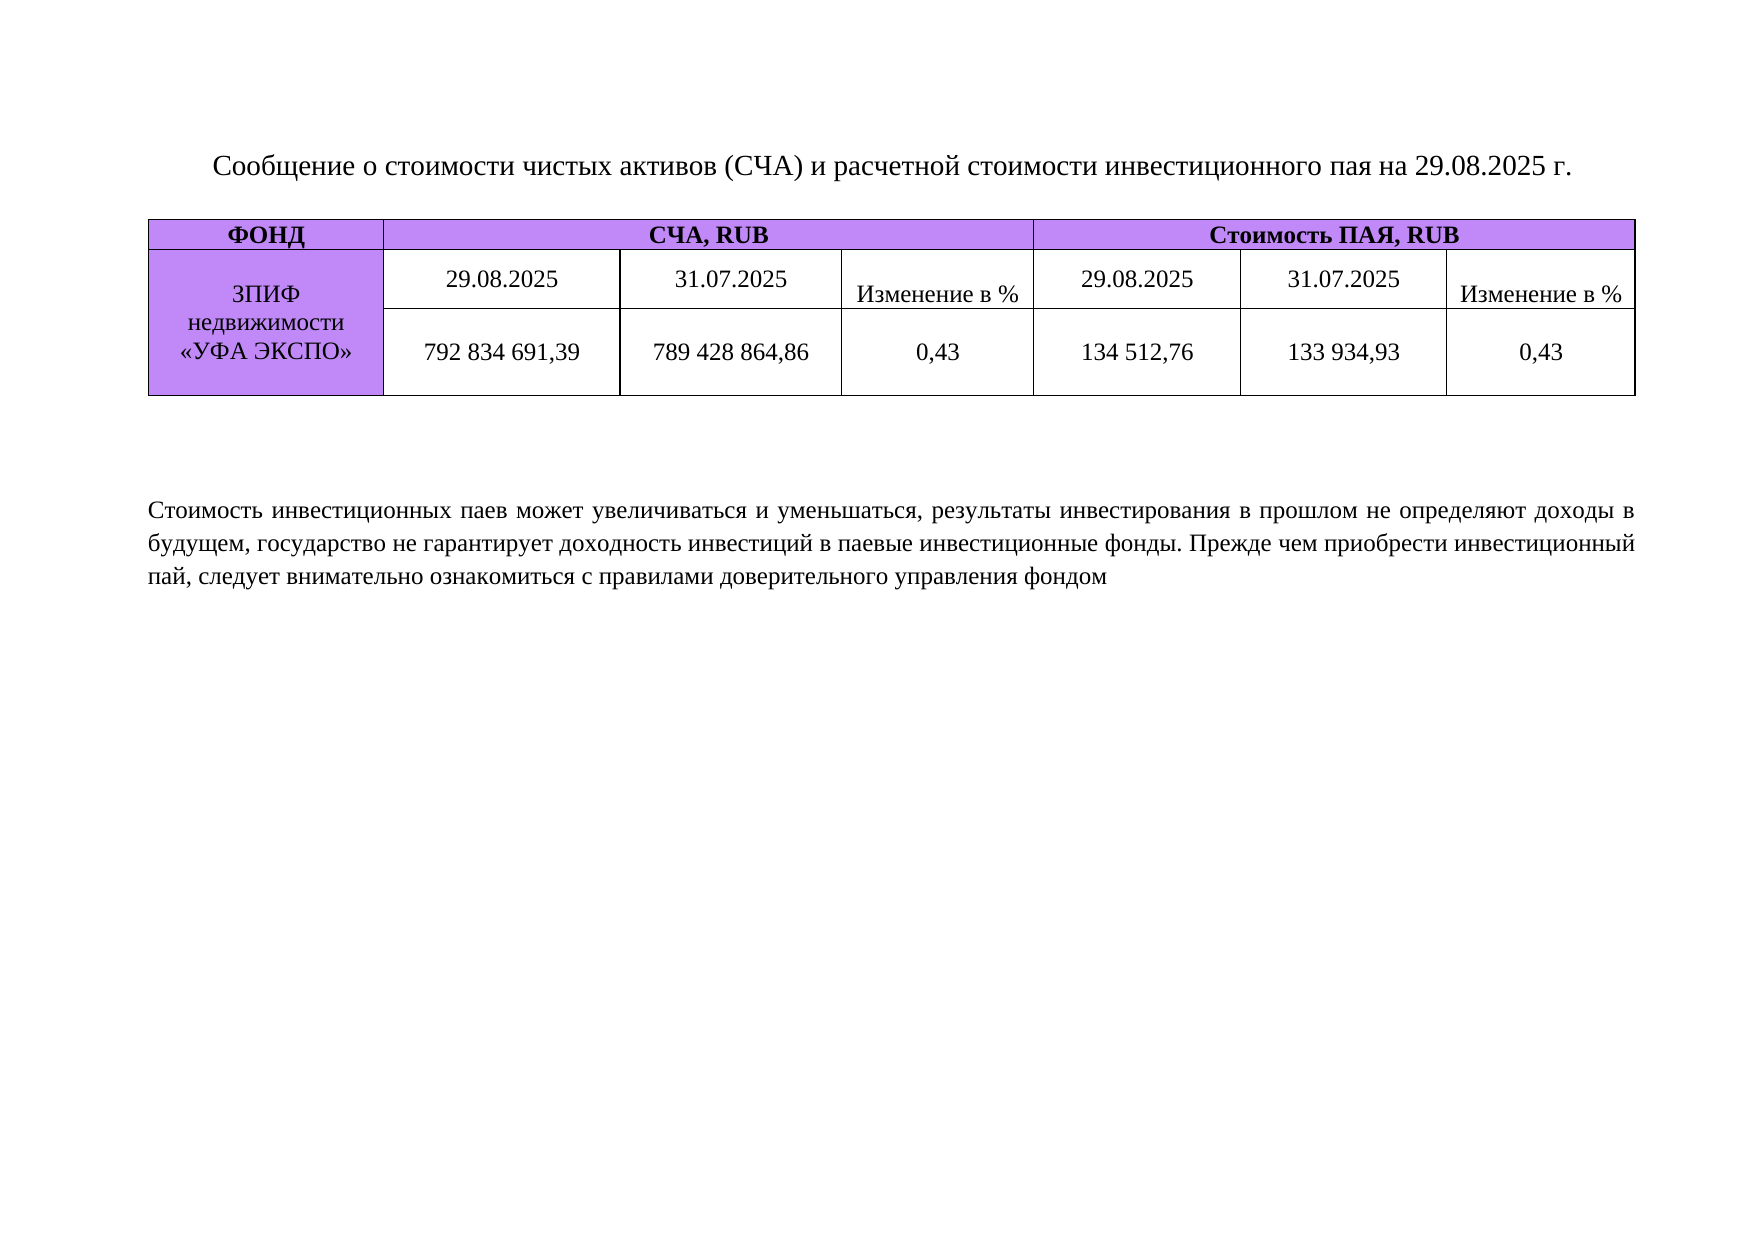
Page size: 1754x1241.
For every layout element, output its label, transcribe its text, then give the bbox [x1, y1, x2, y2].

text Стоимость инвестиционных паев может увеличиваться и уменьшаться, результаты инвестирования в прошлом не определяют доходы в будущем, государство не гарантирует доходность инвестиций в паевые инвестиционные фонды. Прежде чем приобрести инвестиционный пай, следует внимательно ознакомиться с правилами доверительного управления фондом [148, 557, 1636, 590]
table_cell 789 428 864,86 [621, 309, 841, 395]
table_cell 31.07.2025 [1241, 250, 1446, 307]
table_cell 29.08.2025 [384, 250, 619, 307]
table_header ФОНД [149, 220, 383, 249]
table_cell 31.07.2025 [621, 250, 841, 307]
table_cell 29.08.2025 [1034, 250, 1240, 307]
table_cell 133 934,93 [1241, 309, 1446, 395]
text Сообщение о стоимости чистых активов (СЧА) и расчетной стоимости инвестиционного пая на 29.08.2025 г. [148, 148, 1637, 181]
table_header СЧА, RUB [384, 220, 1033, 249]
table_cell 792 834 691,39 [384, 309, 619, 395]
table_cell ЗПИФ недвижимости «УФА ЭКСПО» [149, 250, 383, 395]
table_cell Изменение в % [842, 250, 1033, 307]
table_cell Изменение в % [1447, 250, 1634, 307]
table_cell 134 512,76 [1034, 309, 1240, 395]
table_header Стоимость ПАЯ, RUB [1034, 220, 1634, 249]
table_cell 0,43 [842, 309, 1033, 395]
table_cell 0,43 [1447, 309, 1634, 395]
